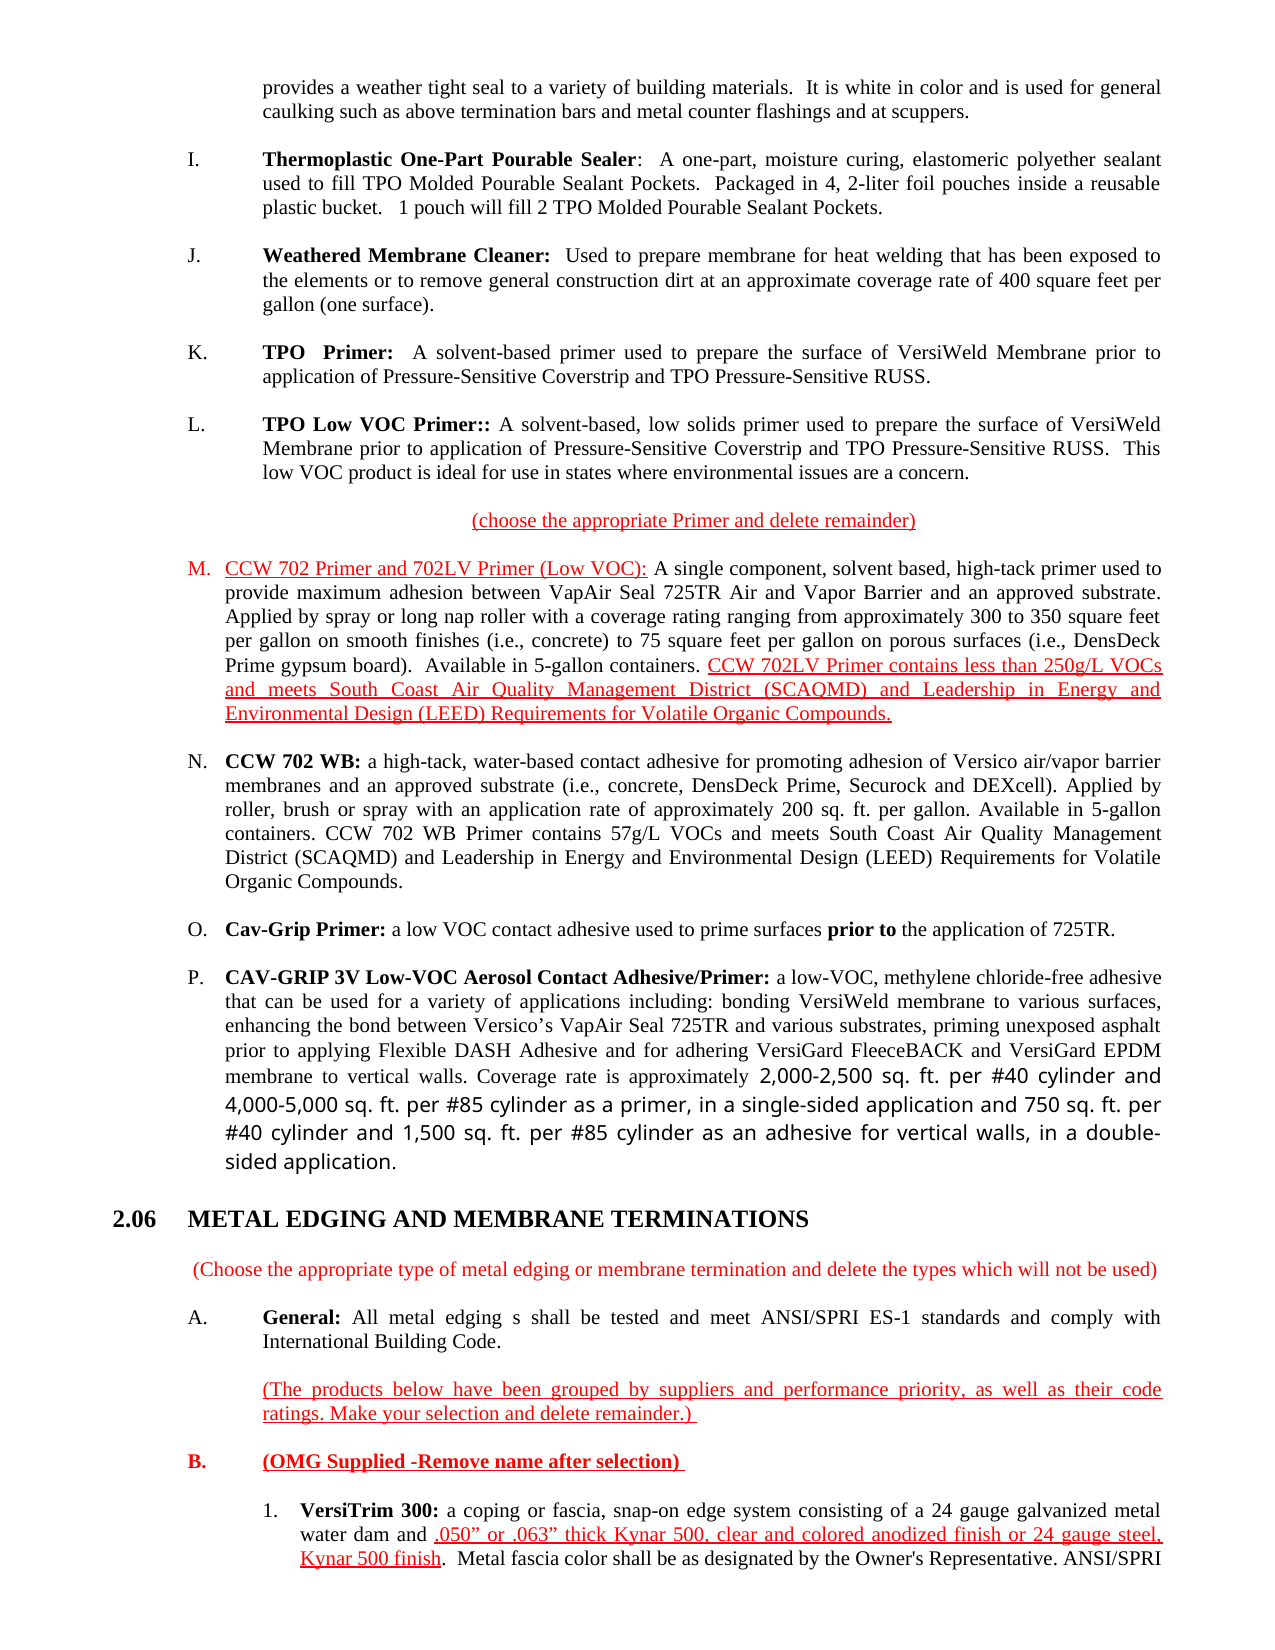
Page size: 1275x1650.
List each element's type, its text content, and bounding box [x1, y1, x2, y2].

list Cav-Grip Primer: a low VOC contact adhesive used to prime surfaces prior to the application of 725TR. [187, 917, 1162, 941]
list (choose the appropriate Primer and delete remainder) [225, 508, 1162, 532]
text (The products below have been grouped by suppliers and performance priority, as well as their code ratings. Make your selection and delete remainder.) [262, 1399, 1162, 1425]
list Thermoplastic One-Part Pourable Sealer: A one-part, moisture curing, elastomeric polyether sealant used to fill TPO Molded Pourable Sealant Pockets. Packaged in 4, 2-liter foil pouches inside a reusable plastic bucket. 1 pouch will fill 2 TPO Molded Pourable Sealant Pockets. [187, 147, 1162, 219]
text 2.06 METAL EDGING AND MEMBRANE TERMINATIONS [112, 1204, 1162, 1233]
list (OMG Supplied -Remove name after selection) [187, 1449, 1162, 1473]
text (Choose the appropriate type of metal edging or membrane termination and delete the types which will not be used) [187, 1257, 1162, 1281]
text (The products below have been grouped by suppliers and performance priority, as well as their code ratings. Make your selection and delete remainder.) [262, 1377, 1162, 1398]
list TPO Primer: A solvent-based primer used to prepare the surface of VersiWeld Membrane prior to application of Pressure-Sensitive Coverstrip and TPO Pressure-Sensitive RUSS. [187, 340, 1162, 388]
list Weathered Membrane Cleaner: Used to prepare membrane for heat welding that has been exposed to the elements or to remove general construction dirt at an approximate coverage rate of 400 square feet per gallon (one surface). [187, 243, 1162, 316]
list CAV-GRIP 3V Low-VOC Aerosol Contact Adhesive/Primer: a low-VOC, methylene chloride-free adhesive that can be used for a variety of applications including: bonding VersiWeld membrane to various surfaces, enhancing the bond between Versico’s VapAir Seal 725TR and various substrates, priming unexposed asphalt prior to applying Flexible DASH Adhesive and for adhering VersiGard FleeceBACK and VersiGard EPDM membrane to vertical walls. Coverage rate is approximately 2,000-2,500 sq. ft. per #40 cylinder and 4,000-5,000 sq. ft. per #85 cylinder as a primer, in a single-sided application and 750 sq. ft. per #40 cylinder and 1,500 sq. ft. per #85 cylinder as an adhesive for vertical walls, in a double-sided application. [187, 965, 1162, 1175]
list CCW 702 WB: a high-tack, water-based contact adhesive for promoting adhesion of Versico air/vapor barrier membranes and an approved substrate (i.e., concrete, DensDeck Prime, Securock and DEXcell). Applied by roller, brush or spray with an application rate of approximately 200 sq. ft. per gallon. Available in 5-gallon containers. CCW 702 WB Primer contains 57g/L VOCs and meets South Coast Air Quality Management District (SCAQMD) and Leadership in Energy and Environmental Design (LEED) Requirements for Volatile Organic Compounds. [187, 749, 1162, 893]
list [187, 75, 1162, 123]
list TPO Low VOC Primer:: A solvent-based, low solids primer used to prepare the surface of VersiWeld Membrane prior to application of Pressure-Sensitive Coverstrip and TPO Pressure-Sensitive RUSS. This low VOC product is ideal for use in states where environmental issues are a concern. [187, 412, 1162, 484]
list General: All metal edging s shall be tested and meet ANSI/SPRI ES-1 standards and comply with International Building Code. [187, 1305, 1162, 1353]
list CCW 702 Primer and 702LV Primer (Low VOC): A single component, solvent based, high-tack primer used to provide maximum adhesion between VapAir Seal 725TR Air and Vapor Barrier and an approved substrate. Applied by spray or long nap roller with a coverage rating ranging from approximately 300 to 350 square feet per gallon on smooth finishes (i.e., concrete) to 75 square feet per gallon on porous surfaces (i.e., DensDeck Prime gypsum board). Available in 5-gallon containers. CCW 702LV Primer contains less than 250g/L VOCs and meets South Coast Air Quality Management District (SCAQMD) and Leadership in Energy and Environmental Design (LEED) Requirements for Volatile Organic Compounds. [187, 556, 1162, 725]
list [262, 1497, 1162, 1570]
